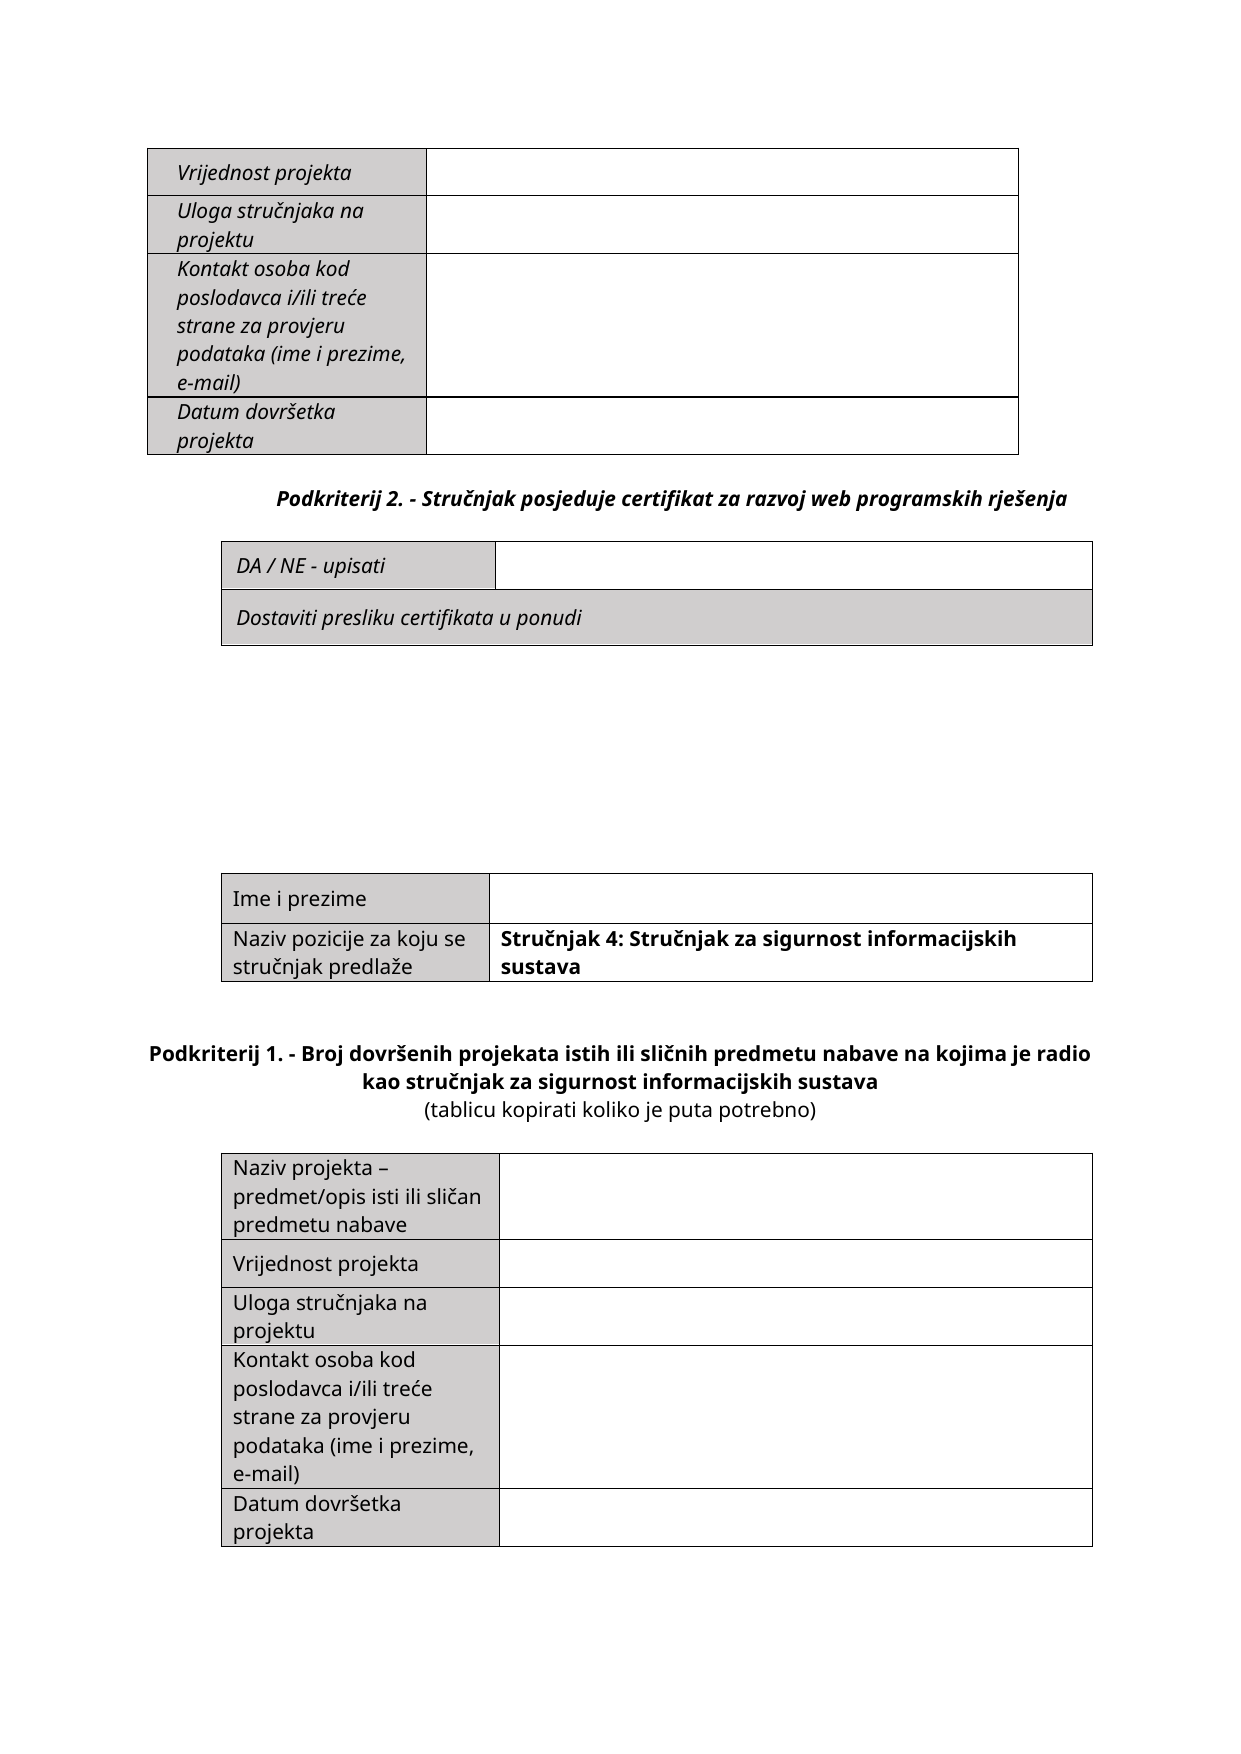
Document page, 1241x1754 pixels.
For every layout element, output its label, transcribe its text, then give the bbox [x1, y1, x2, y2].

table_cell [500, 1489, 1092, 1546]
table_cell Vrijednost projekta [148, 149, 426, 195]
table_cell Naziv pozicije za koju se stručnjak predlaže [222, 924, 489, 981]
table_cell [500, 1346, 1092, 1488]
table_header DA / NE - upisati [222, 542, 495, 588]
table_cell [427, 398, 1018, 454]
table_cell Uloga stručnjaka na projektu [222, 1288, 499, 1344]
table_cell Datum dovršetka projekta [148, 398, 426, 454]
table_cell [427, 196, 1018, 253]
table_header [490, 874, 1092, 923]
table_cell Kontakt osoba kod poslodavca i/ili treće strane za provjeru podataka (ime i prezime, e-mail) [222, 1346, 499, 1488]
table_cell Dostaviti presliku certifikata u ponudi [222, 590, 1092, 644]
table_cell Datum dovršetka projekta [222, 1489, 499, 1546]
table_header [496, 542, 1092, 588]
table_header [500, 1154, 1092, 1239]
table_header Ime i prezime [222, 874, 489, 923]
table_cell [500, 1288, 1092, 1344]
text (tablicu kopirati koliko je puta potrebno) [148, 1096, 1093, 1124]
table_cell Vrijednost projekta [222, 1240, 499, 1287]
table_cell Stručnjak 4: Stručnjak za sigurnost informacijskih sustava [490, 924, 1092, 981]
table_cell Kontakt osoba kod poslodavca i/ili treće strane za provjeru podataka (ime i prezime, e-mail) [148, 254, 426, 396]
table_cell [500, 1240, 1092, 1287]
table_cell [427, 149, 1018, 195]
table_header Naziv projekta – predmet/opis isti ili sličan predmetu nabave [222, 1154, 499, 1239]
text Podkriterij 1. - Broj dovršenih projekata istih ili sličnih predmetu nabave na kojima je radio kao stručnjak za sigurnost informacijskih sustava [148, 1039, 1093, 1096]
text Podkriterij 2. - Stručnjak posjeduje certifikat za razvoj web programskih rješenja [251, 484, 1093, 512]
table_cell Uloga stručnjaka na projektu [148, 196, 426, 253]
table_cell [427, 254, 1018, 396]
